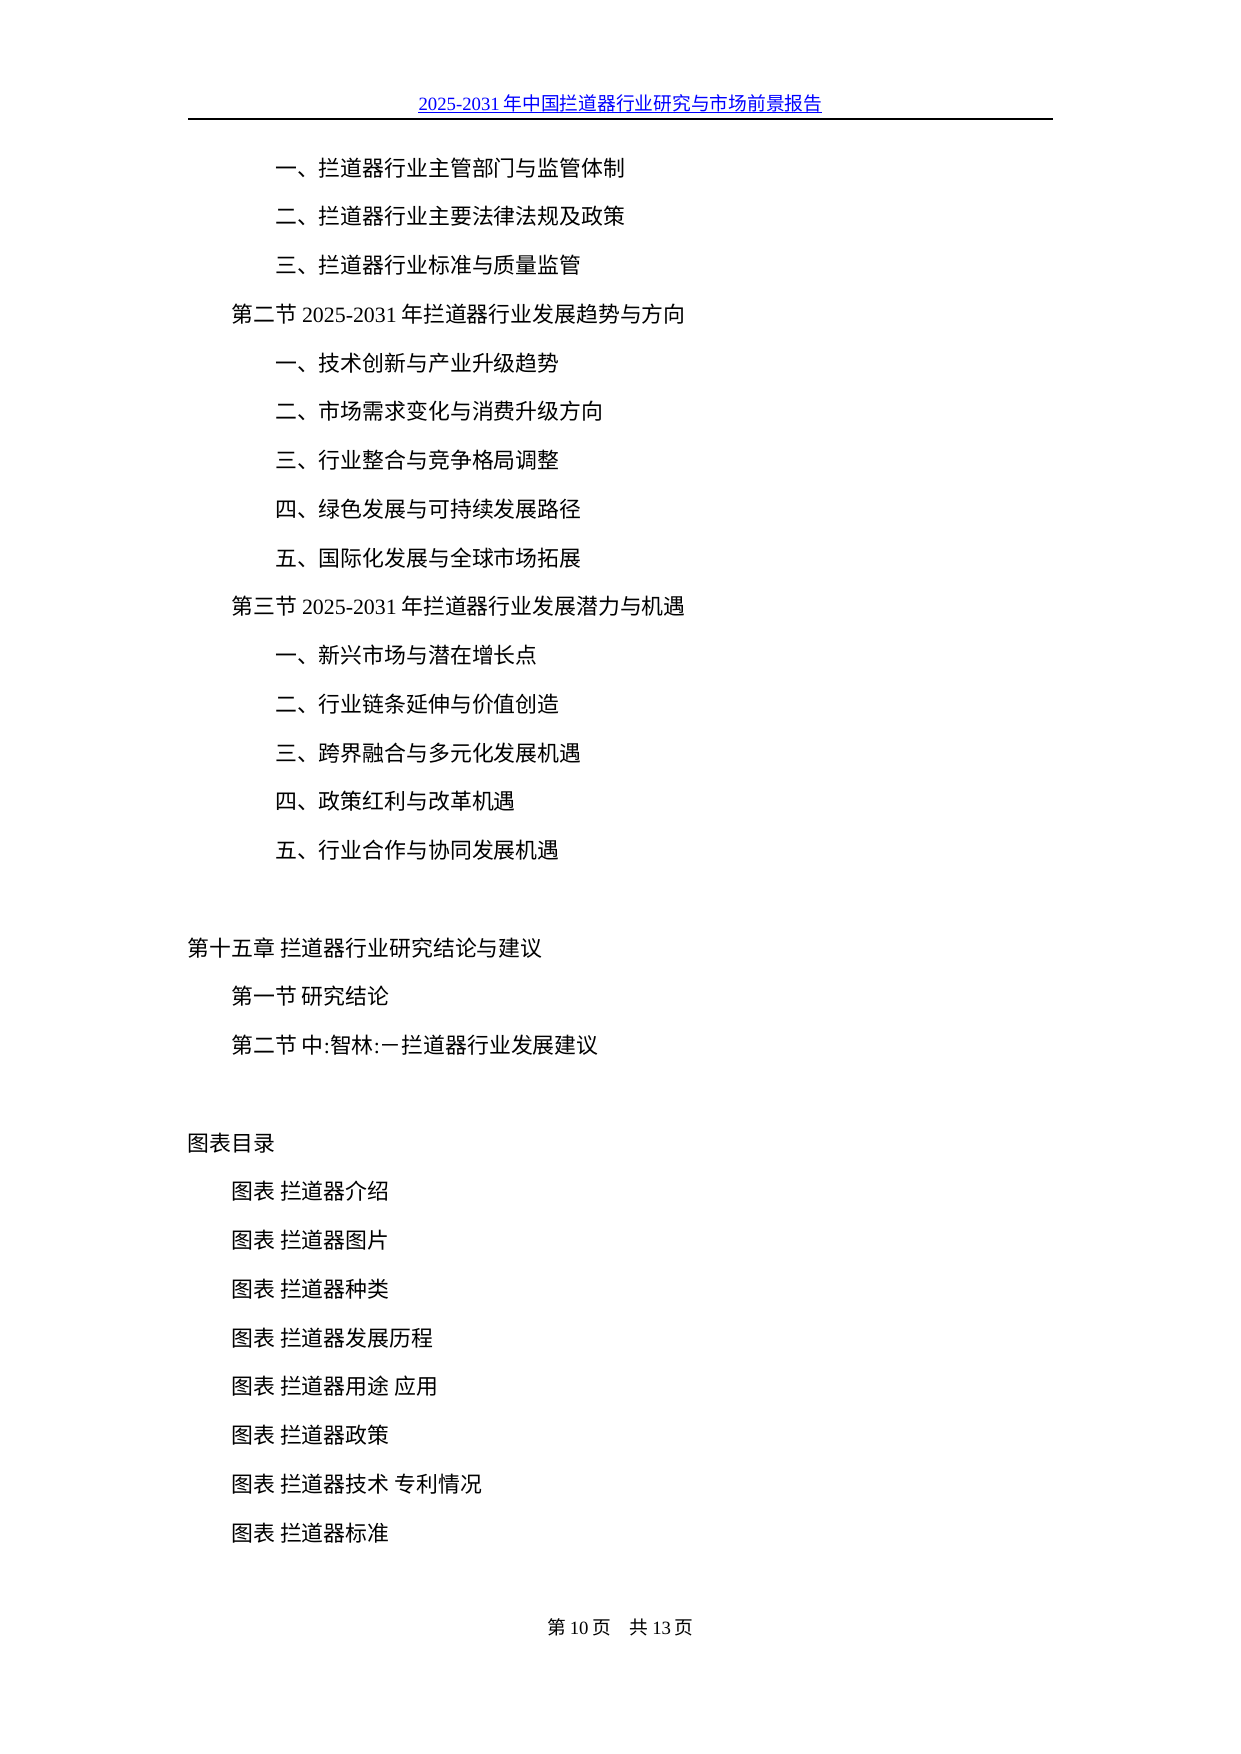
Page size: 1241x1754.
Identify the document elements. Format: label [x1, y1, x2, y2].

text [187, 150, 1053, 1548]
